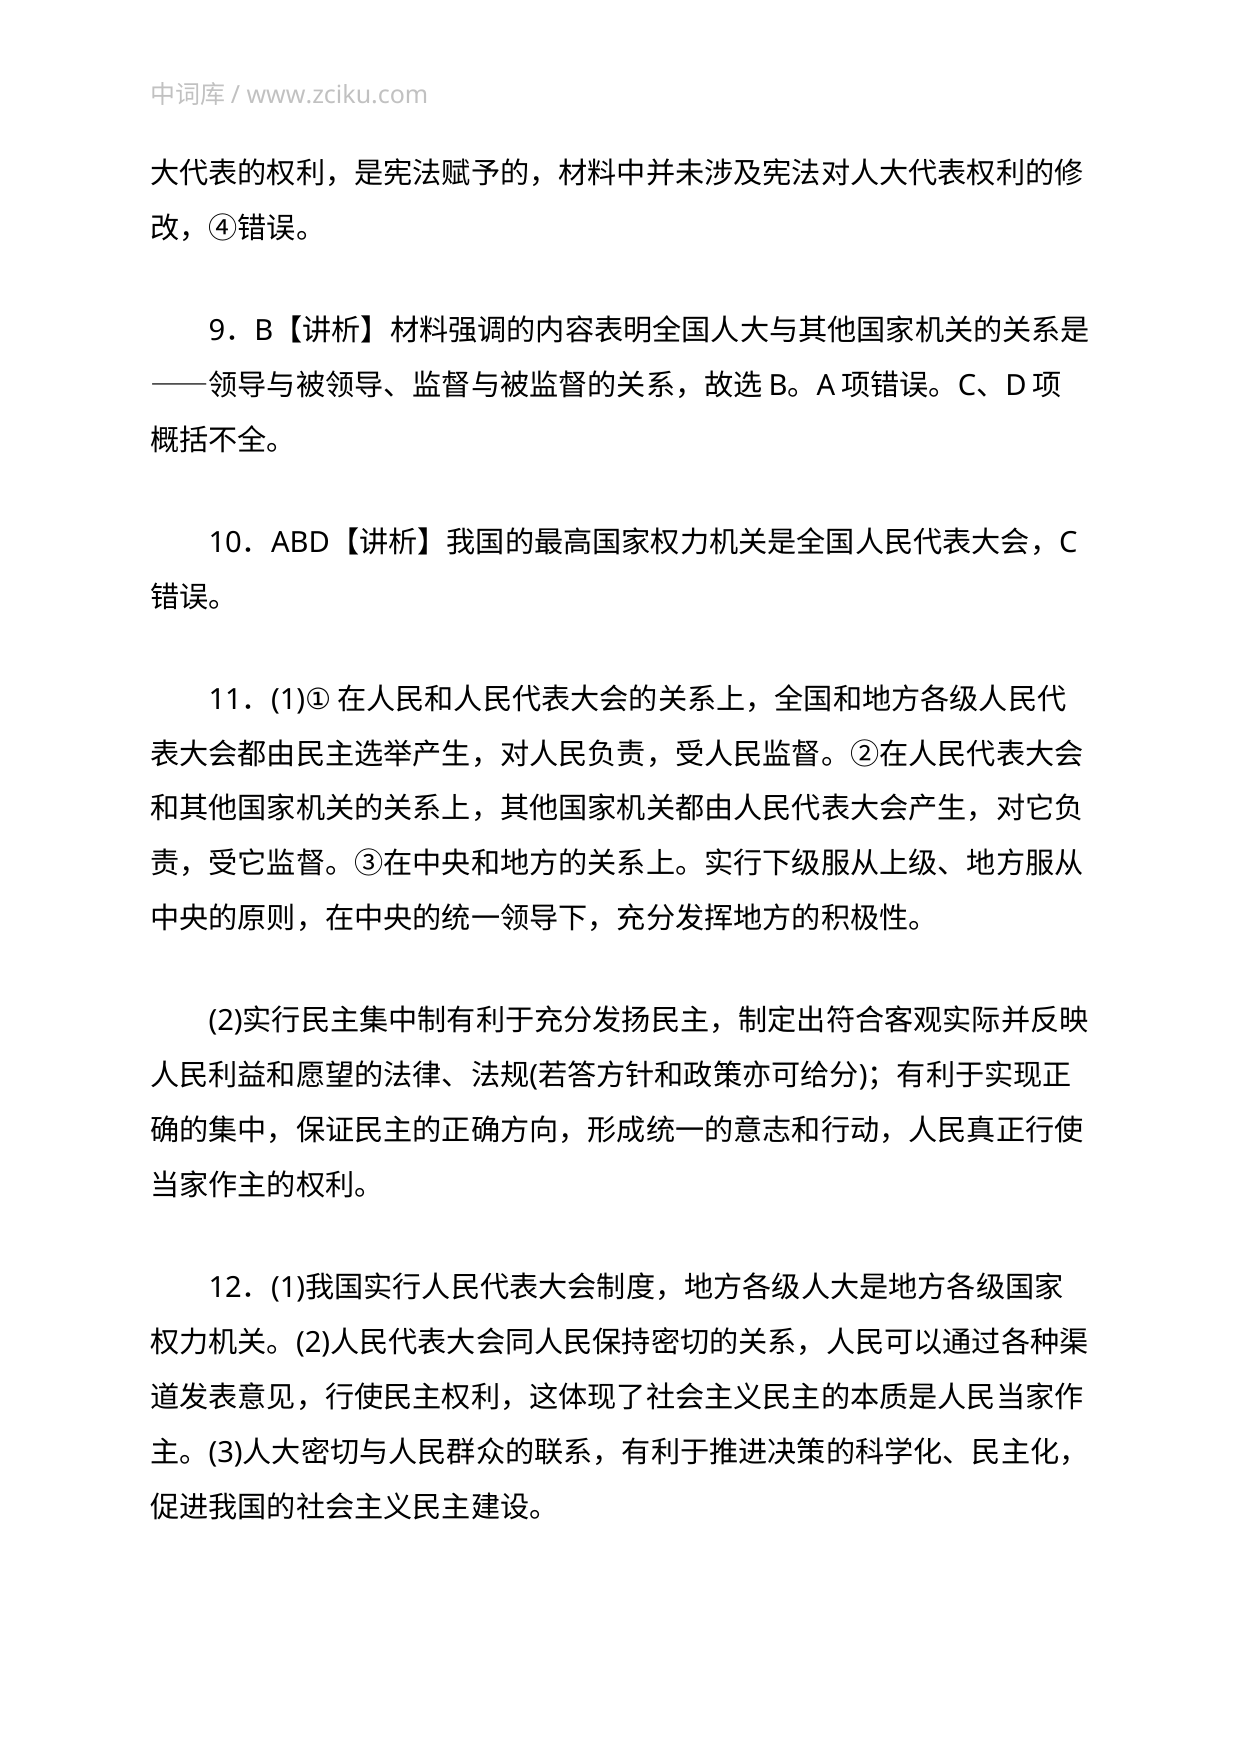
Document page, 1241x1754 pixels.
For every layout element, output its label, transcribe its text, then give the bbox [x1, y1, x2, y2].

text 10．ABD【讲析】我国的最高国家权力机关是全国人民代表大会，C错误。 [150, 518, 1090, 616]
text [150, 150, 1090, 247]
text (2)实行民主集中制有利于充分发扬民主，制定出符合客观实际并反映人民利益和愿望的法律、法规(若答方针和政策亦可给分)；有利于实现正确的集中，保证民主的正确方向，形成统一的意志和行动，人民真正行使当家作主的权利。 [150, 997, 1090, 1204]
text 12．(1)我国实行人民代表大会制度，地方各级人大是地方各级国家权力机关。(2)人民代表大会同人民保持密切的关系，人民可以通过各种渠道发表意见，行使民主权利，这体现了社会主义民主的本质是人民当家作主。(3)人大密切与人民群众的联系，有利于推进决策的科学化、民主化，促进我国的社会主义民主建设。 [150, 1263, 1090, 1526]
text 11．(1)①在人民和人民代表大会的关系上，全国和地方各级人民代表大会都由民主选举产生，对人民负责，受人民监督。②在人民代表大会和其他国家机关的关系上，其他国家机关都由人民代表大会产生，对它负责，受它监督。③在中央和地方的关系上。实行下级服从上级、地方服从中央的原则，在中央的统一领导下，充分发挥地方的积极性。 [150, 675, 1090, 937]
text 9．B【讲析】材料强调的内容表明全国人大与其他国家机关的关系是——领导与被领导、监督与被监督的关系，故选B。A项错误。C、D项概括不全。 [150, 307, 1090, 459]
